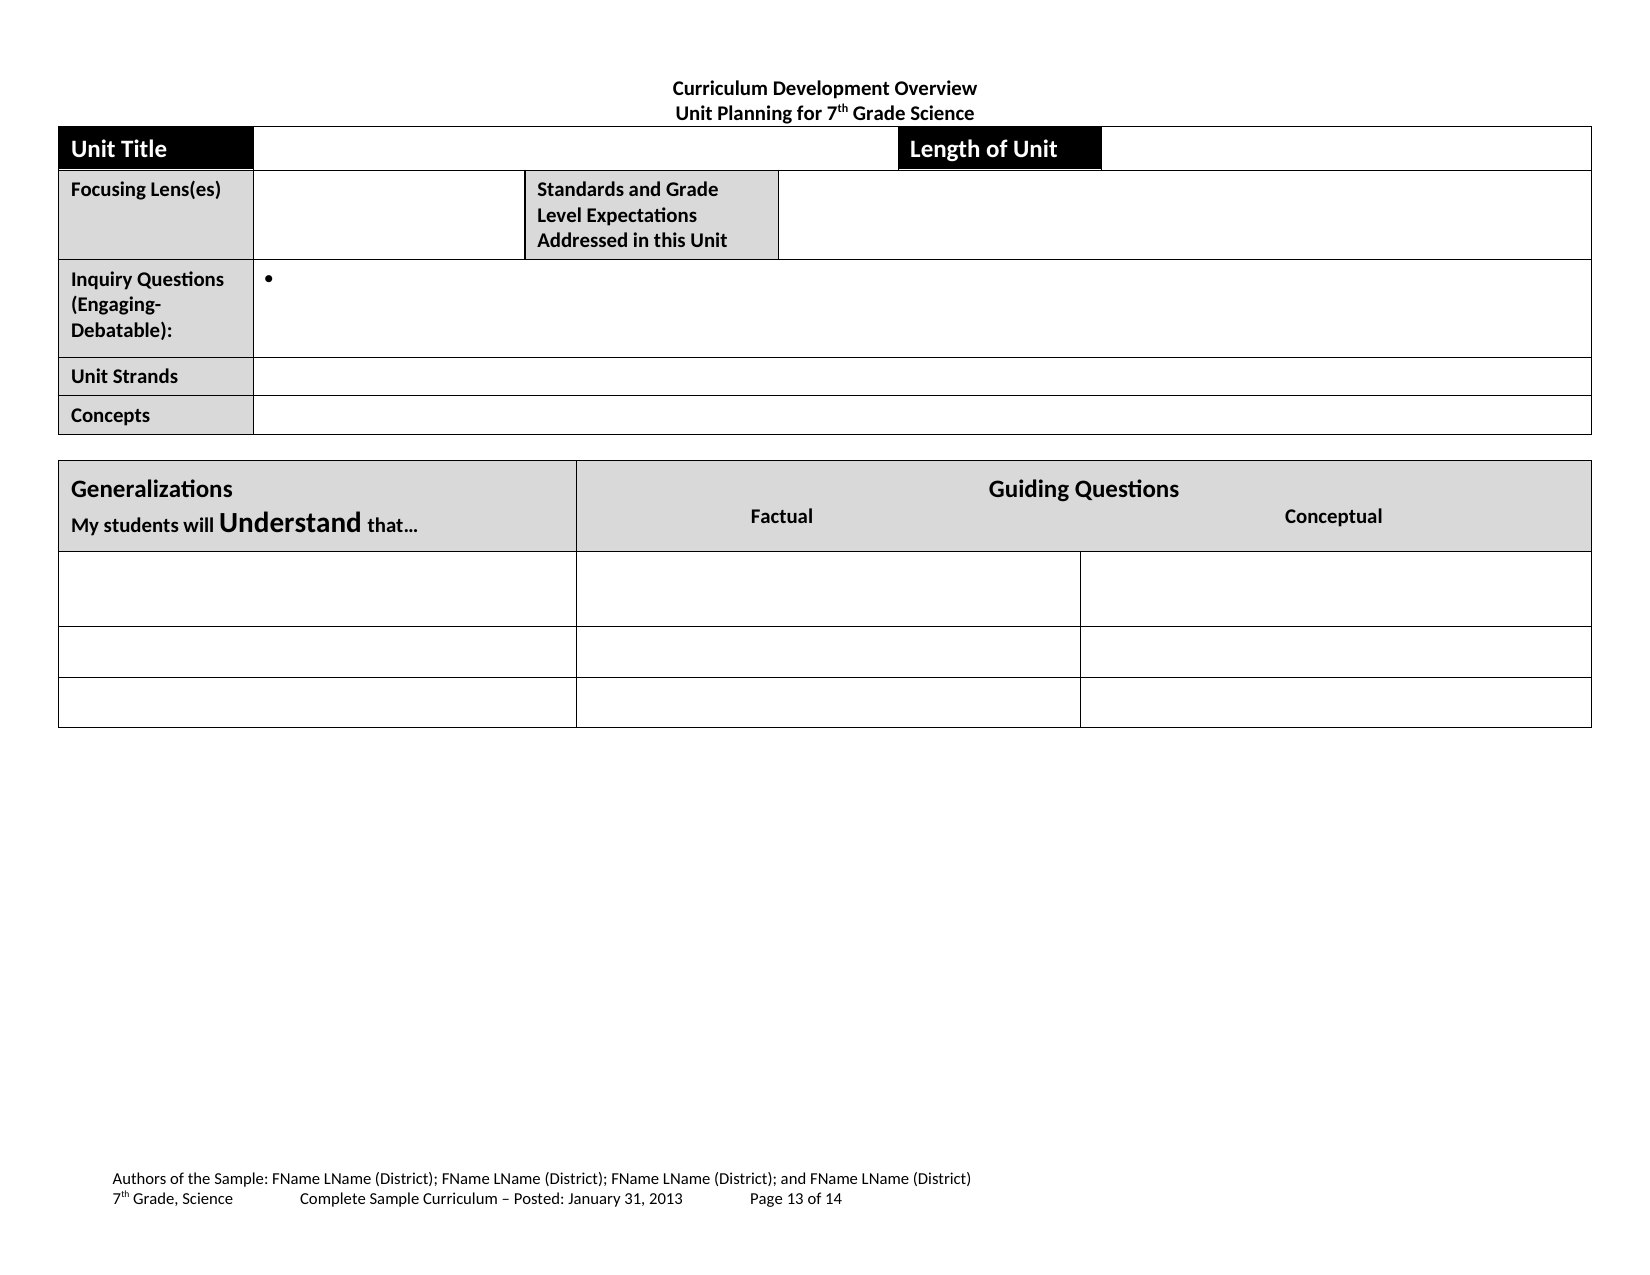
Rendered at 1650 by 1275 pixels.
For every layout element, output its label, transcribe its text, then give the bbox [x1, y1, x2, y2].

table_header Generalizations My students will Understand that… [59, 461, 576, 551]
table_cell Concepts [59, 396, 253, 434]
table_cell [59, 552, 576, 626]
table_cell [59, 678, 576, 727]
table_cell Unit Strands [59, 358, 253, 395]
table_cell Focusing Lens(es) [59, 171, 253, 259]
table_cell [254, 260, 1591, 357]
table_header Guiding Questions Factual Conceptual [577, 461, 1591, 551]
table_header [254, 127, 898, 169]
table_cell [59, 627, 576, 677]
table_cell [779, 171, 1591, 259]
table_header [1102, 127, 1591, 169]
table_cell [254, 171, 524, 259]
table_cell [1081, 552, 1591, 626]
table_cell [577, 627, 1080, 677]
table_cell [1081, 627, 1591, 677]
table_cell Inquiry Questions (Engaging- Debatable): [59, 260, 253, 357]
table_cell Standards and Grade Level Expectations Addressed in this Unit [526, 171, 778, 259]
table_header Unit Title [59, 127, 253, 169]
table_header Length of Unit [899, 127, 1101, 169]
table_cell [577, 678, 1080, 727]
table_cell [254, 396, 1591, 434]
table_cell [577, 552, 1080, 626]
table_cell [254, 358, 1591, 395]
table_cell [1081, 678, 1591, 727]
